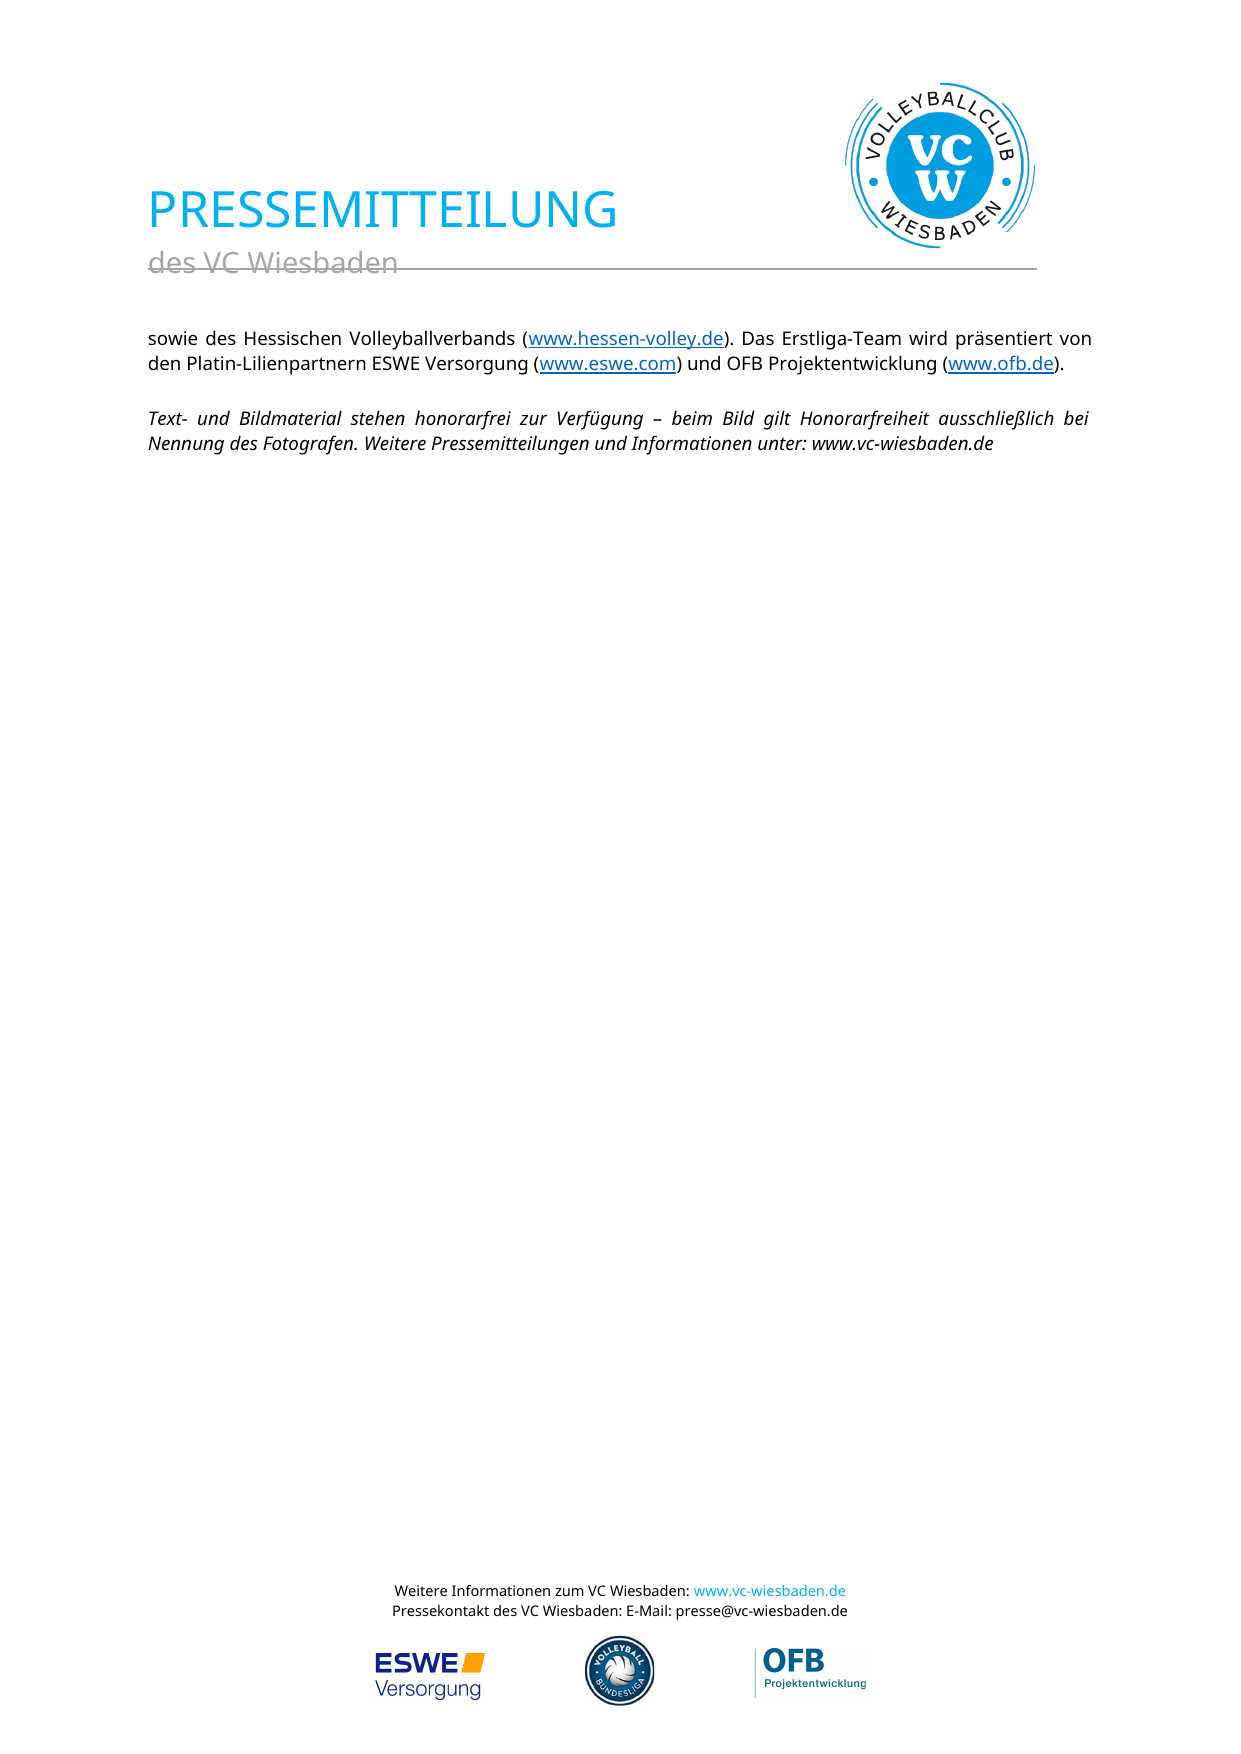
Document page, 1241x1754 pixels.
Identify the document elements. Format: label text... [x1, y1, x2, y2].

picture [770, 1653, 779, 1668]
text Text- und Bildmaterial stehen honorarfrei zur Verfügung – beim Bild gilt Honorarfreiheit ausschließlich bei Nennung des Fotografen. Weitere Pressemitteilungen und Informationen unter: www.vc-wiesbaden.de [148, 405, 1092, 456]
picture [754, 1648, 866, 1698]
picture [375, 1653, 485, 1700]
picture [828, 64, 1052, 267]
picture [584, 1635, 655, 1706]
